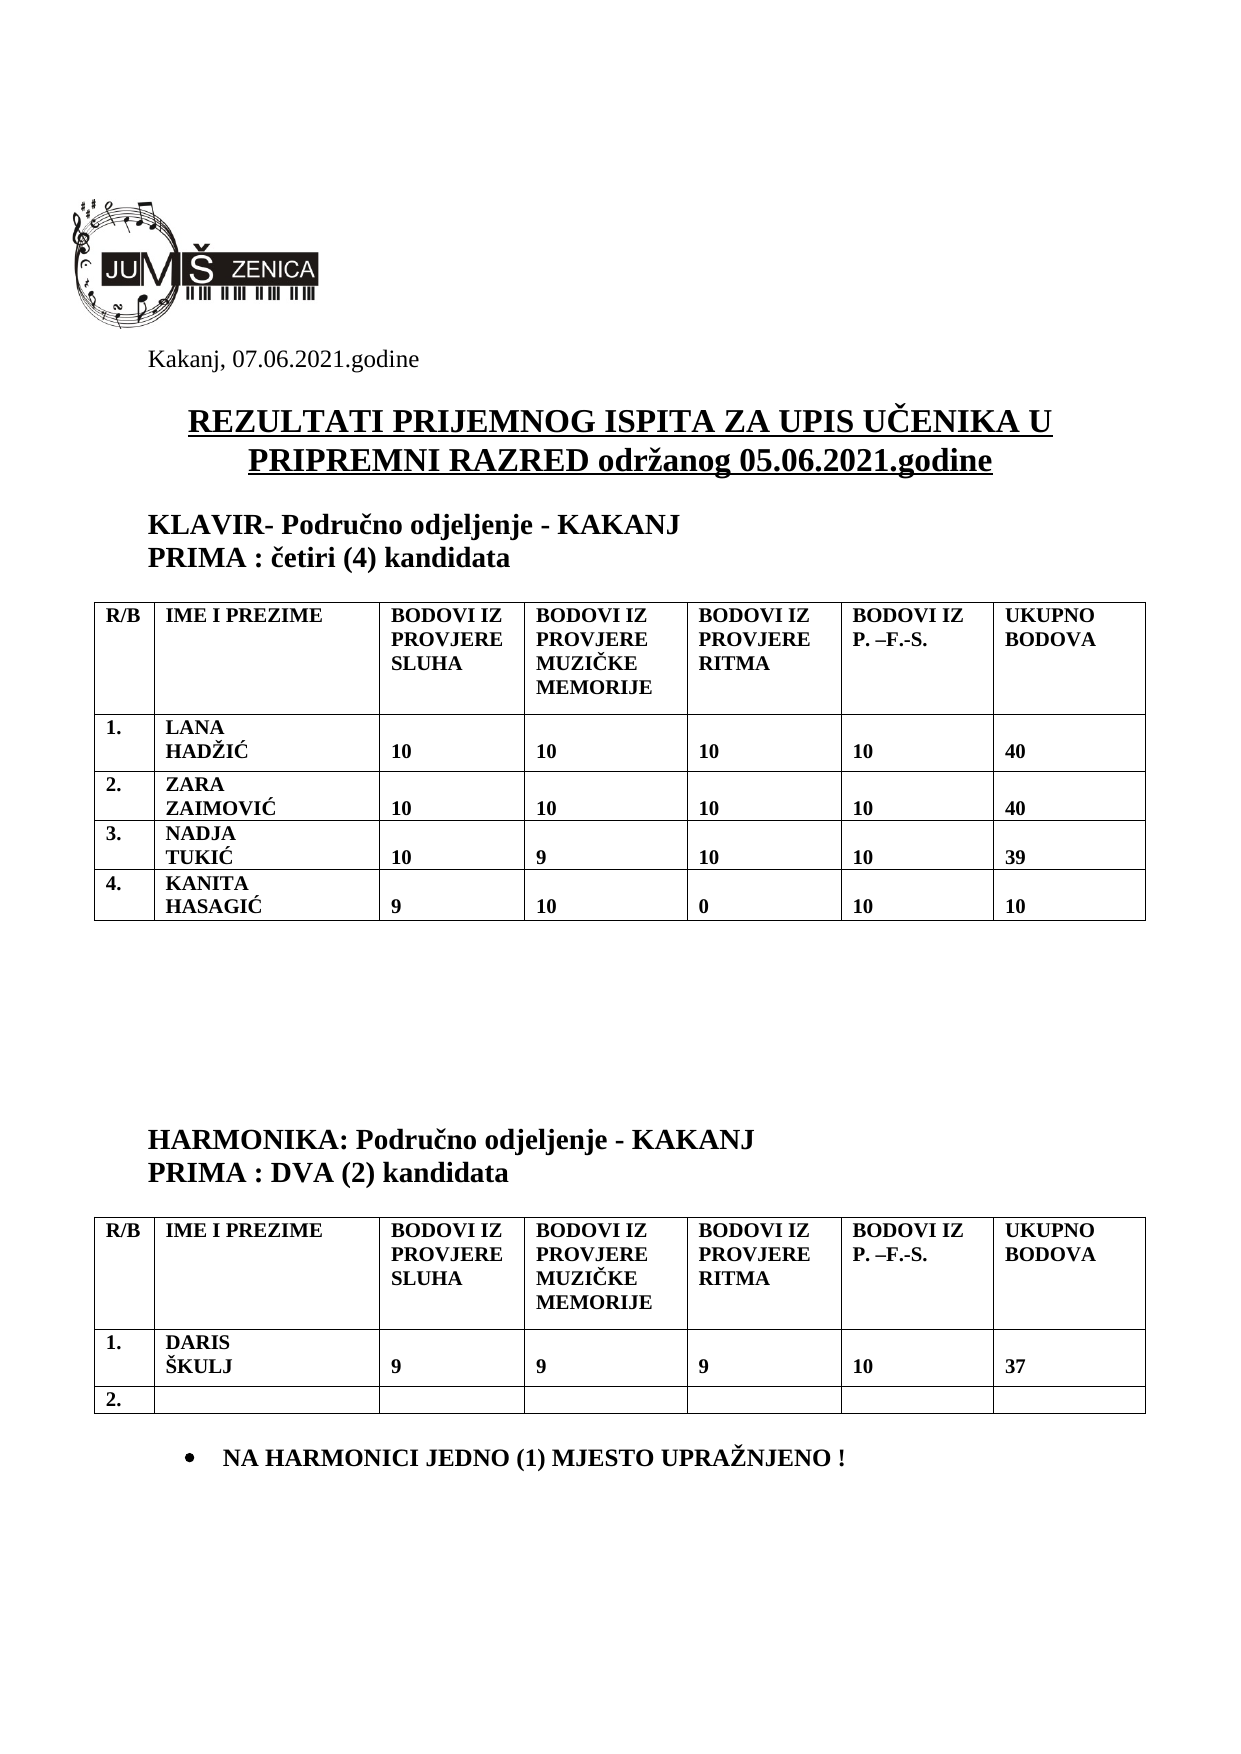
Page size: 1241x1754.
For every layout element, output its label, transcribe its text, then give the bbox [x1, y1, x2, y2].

table_header BODOVI IZ PROVJERE SLUHA [380, 1218, 524, 1329]
picture [72, 199, 319, 329]
table_cell 40 [994, 772, 1145, 820]
table_cell 10 [842, 821, 993, 869]
table_cell 10 [380, 772, 524, 820]
text HARMONIKA: Područno odjeljenje - KAKANJ PRIMA : DVA (2) kandidata [148, 1122, 1093, 1189]
table_header UKUPNO BODOVA [994, 1218, 1145, 1329]
table_cell ZARA ZAIMOVIĆ [155, 772, 379, 820]
table_cell 4. [95, 870, 154, 919]
text REZULTATI PRIJEMNOG ISPITA ZA UPIS UČENIKA U PRIPREMNI RAZRED održanog 05.06.2021.godine [148, 402, 1093, 478]
table_header IME I PREZIME [155, 1218, 379, 1329]
table_cell [155, 1387, 379, 1413]
table_cell [688, 1387, 841, 1413]
table_cell 9 [380, 870, 524, 919]
table_cell 9 [525, 821, 687, 869]
table_cell 10 [842, 772, 993, 820]
table_cell 10 [842, 1330, 993, 1386]
table_cell 40 [994, 715, 1145, 771]
table_cell 10 [688, 715, 841, 771]
table_cell 3. [95, 821, 154, 869]
table_cell 9 [380, 1330, 524, 1386]
table_cell 9 [525, 1330, 687, 1386]
table_cell 10 [380, 715, 524, 771]
table_cell NADJA TUKIĆ [155, 821, 379, 869]
table_header UKUPNO BODOVA [994, 603, 1145, 714]
table_cell 2. [95, 1387, 154, 1413]
table_cell 10 [380, 821, 524, 869]
table_cell KANITA HASAGIĆ [155, 870, 379, 919]
table_header BODOVI IZ PROVJERE MUZIČKE MEMORIJE [525, 1218, 687, 1329]
table_header BODOVI IZ PROVJERE SLUHA [380, 603, 524, 714]
table_cell LANA HADŽIĆ [155, 715, 379, 771]
table_header BODOVI IZ PROVJERE MUZIČKE MEMORIJE [525, 603, 687, 714]
table_cell 10 [525, 772, 687, 820]
table_cell 10 [688, 772, 841, 820]
table_cell [525, 1387, 687, 1413]
table_cell 2. [95, 772, 154, 820]
table_cell 10 [842, 715, 993, 771]
table_cell 0 [688, 870, 841, 919]
table_cell 9 [688, 1330, 841, 1386]
table_header IME I PREZIME [155, 603, 379, 714]
table_cell 10 [994, 870, 1145, 919]
table_header BODOVI IZ P. –F.-S. [842, 603, 993, 714]
table_cell [842, 1387, 993, 1413]
table_cell 1. [95, 1330, 154, 1386]
table_cell 39 [994, 821, 1145, 869]
table_header R/B [95, 603, 154, 714]
table_cell DARIS ŠKULJ [155, 1330, 379, 1386]
table_header BODOVI IZ PROVJERE RITMA [688, 1218, 841, 1329]
table_cell 10 [525, 715, 687, 771]
table_header R/B [95, 1218, 154, 1329]
table_header BODOVI IZ PROVJERE RITMA [688, 603, 841, 714]
text Kakanj, 07.06.2021.godine [148, 344, 1093, 373]
table_cell 1. [95, 715, 154, 771]
table_cell 10 [842, 870, 993, 919]
table_cell [380, 1387, 524, 1413]
list NA HARMONICI JEDNO (1) MJESTO UPRAŽNJENO ! [185, 1443, 1093, 1472]
table_cell 37 [994, 1330, 1145, 1386]
text KLAVIR- Područno odjeljenje - KAKANJ PRIMA : četiri (4) kandidata [148, 507, 1093, 574]
table_cell 10 [525, 870, 687, 919]
table_header BODOVI IZ P. –F.-S. [842, 1218, 993, 1329]
table_cell 10 [688, 821, 841, 869]
table_cell [994, 1387, 1145, 1413]
